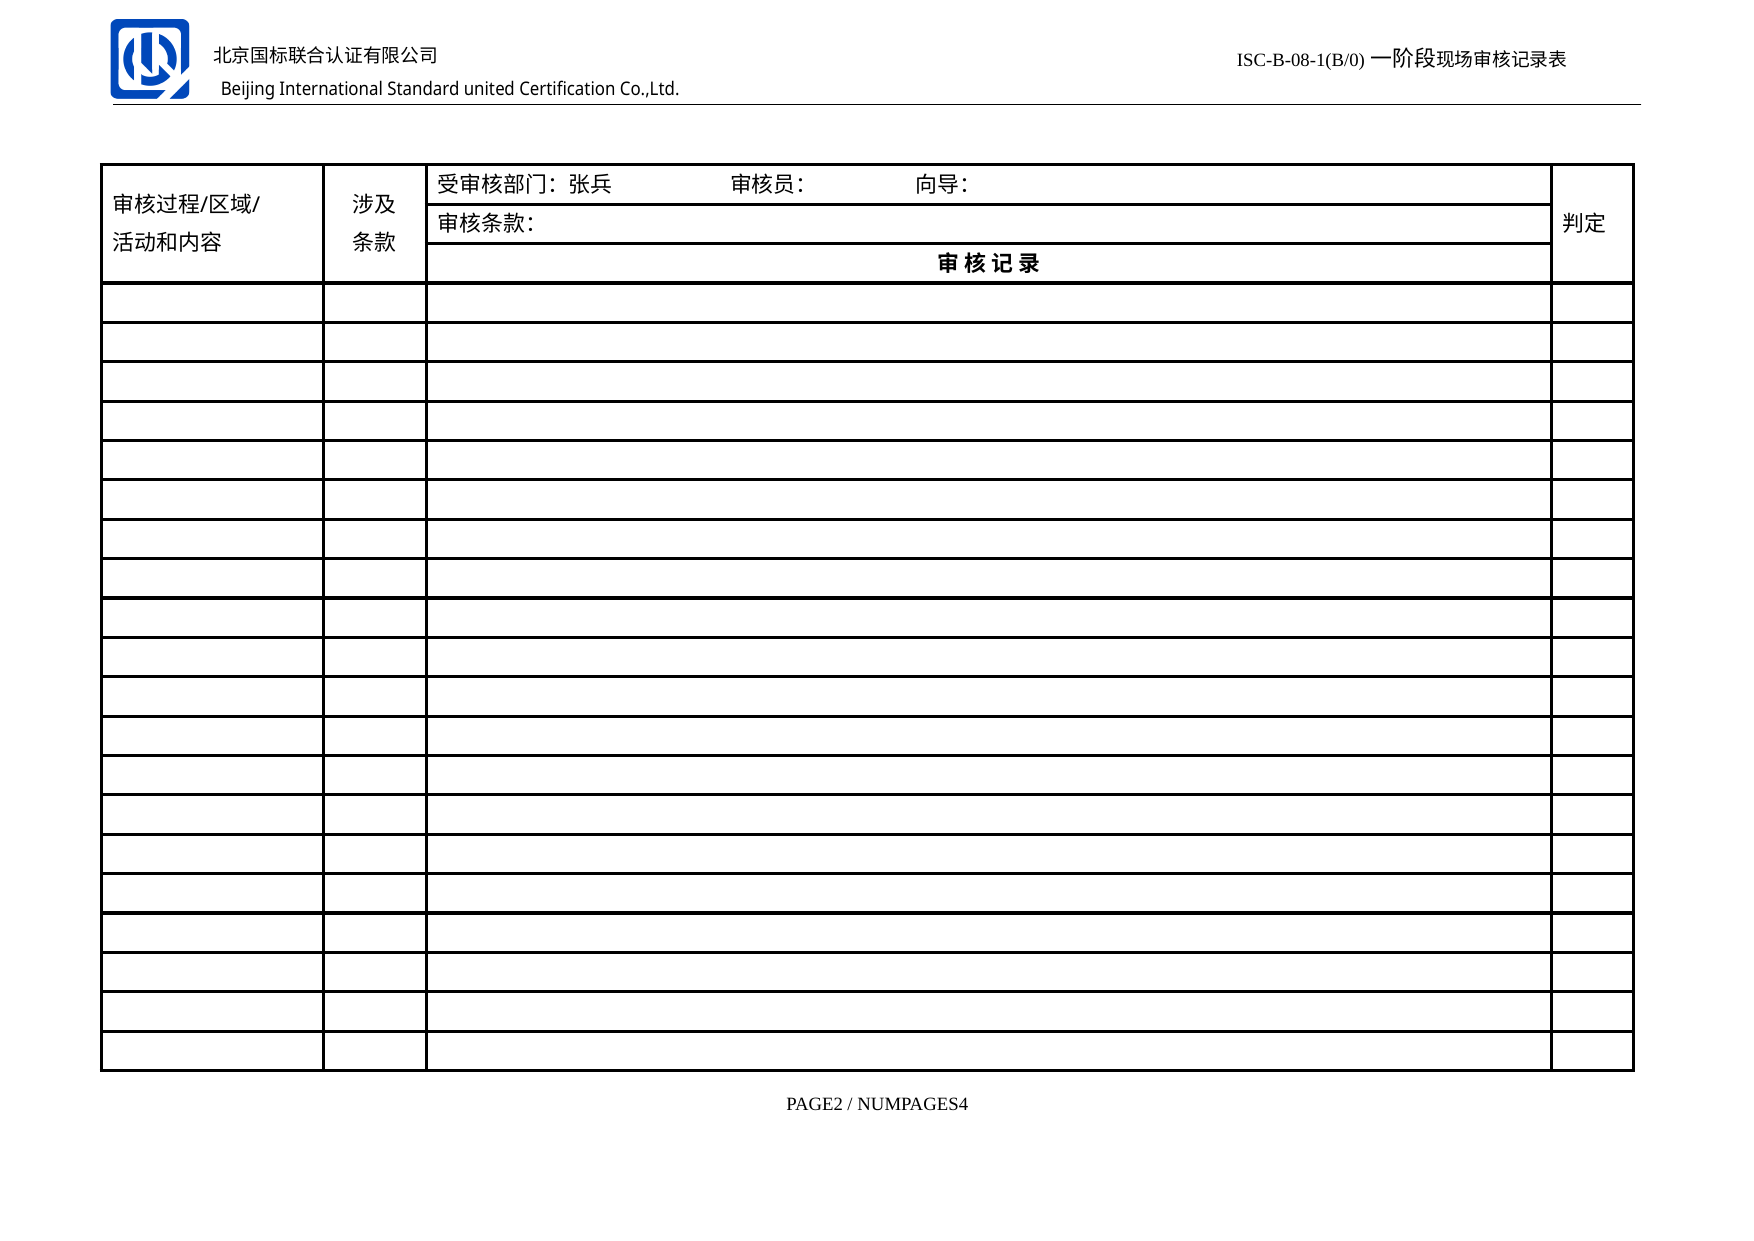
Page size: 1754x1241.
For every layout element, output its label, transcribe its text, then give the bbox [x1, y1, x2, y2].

table_cell [325, 875, 425, 911]
table_cell [1553, 718, 1632, 754]
table_cell [103, 1033, 322, 1069]
table_cell [325, 678, 425, 714]
table_cell [103, 285, 322, 321]
table_cell [103, 560, 322, 596]
table_cell [1553, 481, 1632, 518]
table_cell [428, 442, 1550, 478]
table_cell [103, 875, 322, 911]
table_cell [428, 875, 1550, 911]
table_cell [103, 757, 322, 793]
table_cell [428, 993, 1550, 1029]
table_cell [325, 324, 425, 360]
table_cell [103, 639, 322, 675]
table_cell [325, 600, 425, 636]
table_cell [1553, 954, 1632, 990]
table_cell [428, 757, 1550, 793]
table_cell [103, 678, 322, 714]
table_cell [325, 954, 425, 990]
table_cell [1553, 915, 1632, 951]
table_cell [103, 324, 322, 360]
table_cell [1553, 403, 1632, 439]
table_cell [103, 403, 322, 439]
table_cell [325, 993, 425, 1029]
table_cell [1553, 796, 1632, 833]
table_cell [325, 718, 425, 754]
table_cell [428, 678, 1550, 714]
table_cell [325, 521, 425, 557]
table_cell [1553, 442, 1632, 478]
table_cell [428, 285, 1550, 321]
table_cell [1553, 324, 1632, 360]
table_cell [428, 954, 1550, 990]
table_cell [1553, 560, 1632, 596]
table_cell [428, 915, 1550, 951]
table_cell [103, 796, 322, 833]
table_cell [1553, 285, 1632, 321]
table_cell [428, 600, 1550, 636]
table_cell [103, 521, 322, 557]
table_cell 审 核 记 录 [428, 245, 1550, 281]
table_cell [103, 718, 322, 754]
table_cell [103, 954, 322, 990]
table_cell 审核条款： [428, 206, 1550, 242]
table_cell [428, 521, 1550, 557]
table_cell [428, 1033, 1550, 1069]
table_header 判定 [1553, 166, 1632, 281]
table_cell [103, 915, 322, 951]
picture [110, 19, 190, 99]
table_cell [1553, 875, 1632, 911]
table_cell [1553, 757, 1632, 793]
table_cell [1553, 521, 1632, 557]
table_cell [103, 442, 322, 478]
table_cell [325, 1033, 425, 1069]
table_cell [103, 836, 322, 872]
table_cell [428, 718, 1550, 754]
table_cell [325, 796, 425, 833]
table_cell [428, 481, 1550, 518]
table_cell [1553, 836, 1632, 872]
table_cell [428, 639, 1550, 675]
table_cell [325, 403, 425, 439]
table_cell [1553, 363, 1632, 399]
table_cell [428, 324, 1550, 360]
table_cell [325, 560, 425, 596]
table_cell [428, 363, 1550, 399]
table_header 受审核部门：张兵 审核员： 向导： [428, 166, 1550, 203]
table_cell [325, 915, 425, 951]
table_header 审核过程/区域/ 活动和内容 [103, 166, 322, 281]
table_cell [103, 993, 322, 1029]
table_cell [428, 796, 1550, 833]
table_cell [103, 363, 322, 399]
table_cell [103, 481, 322, 518]
table_cell [325, 757, 425, 793]
table_cell [1553, 1033, 1632, 1069]
table_header 涉及 条款 [325, 166, 425, 281]
table_cell [1553, 600, 1632, 636]
table_cell [103, 600, 322, 636]
table_cell [428, 403, 1550, 439]
table_cell [325, 285, 425, 321]
table_cell [325, 836, 425, 872]
table_cell [325, 481, 425, 518]
table_cell [325, 363, 425, 399]
table_cell [1553, 639, 1632, 675]
table_cell [428, 836, 1550, 872]
table_cell [428, 560, 1550, 596]
table_cell [325, 442, 425, 478]
table_cell [1553, 678, 1632, 714]
table_cell [325, 639, 425, 675]
table_cell [1553, 993, 1632, 1029]
